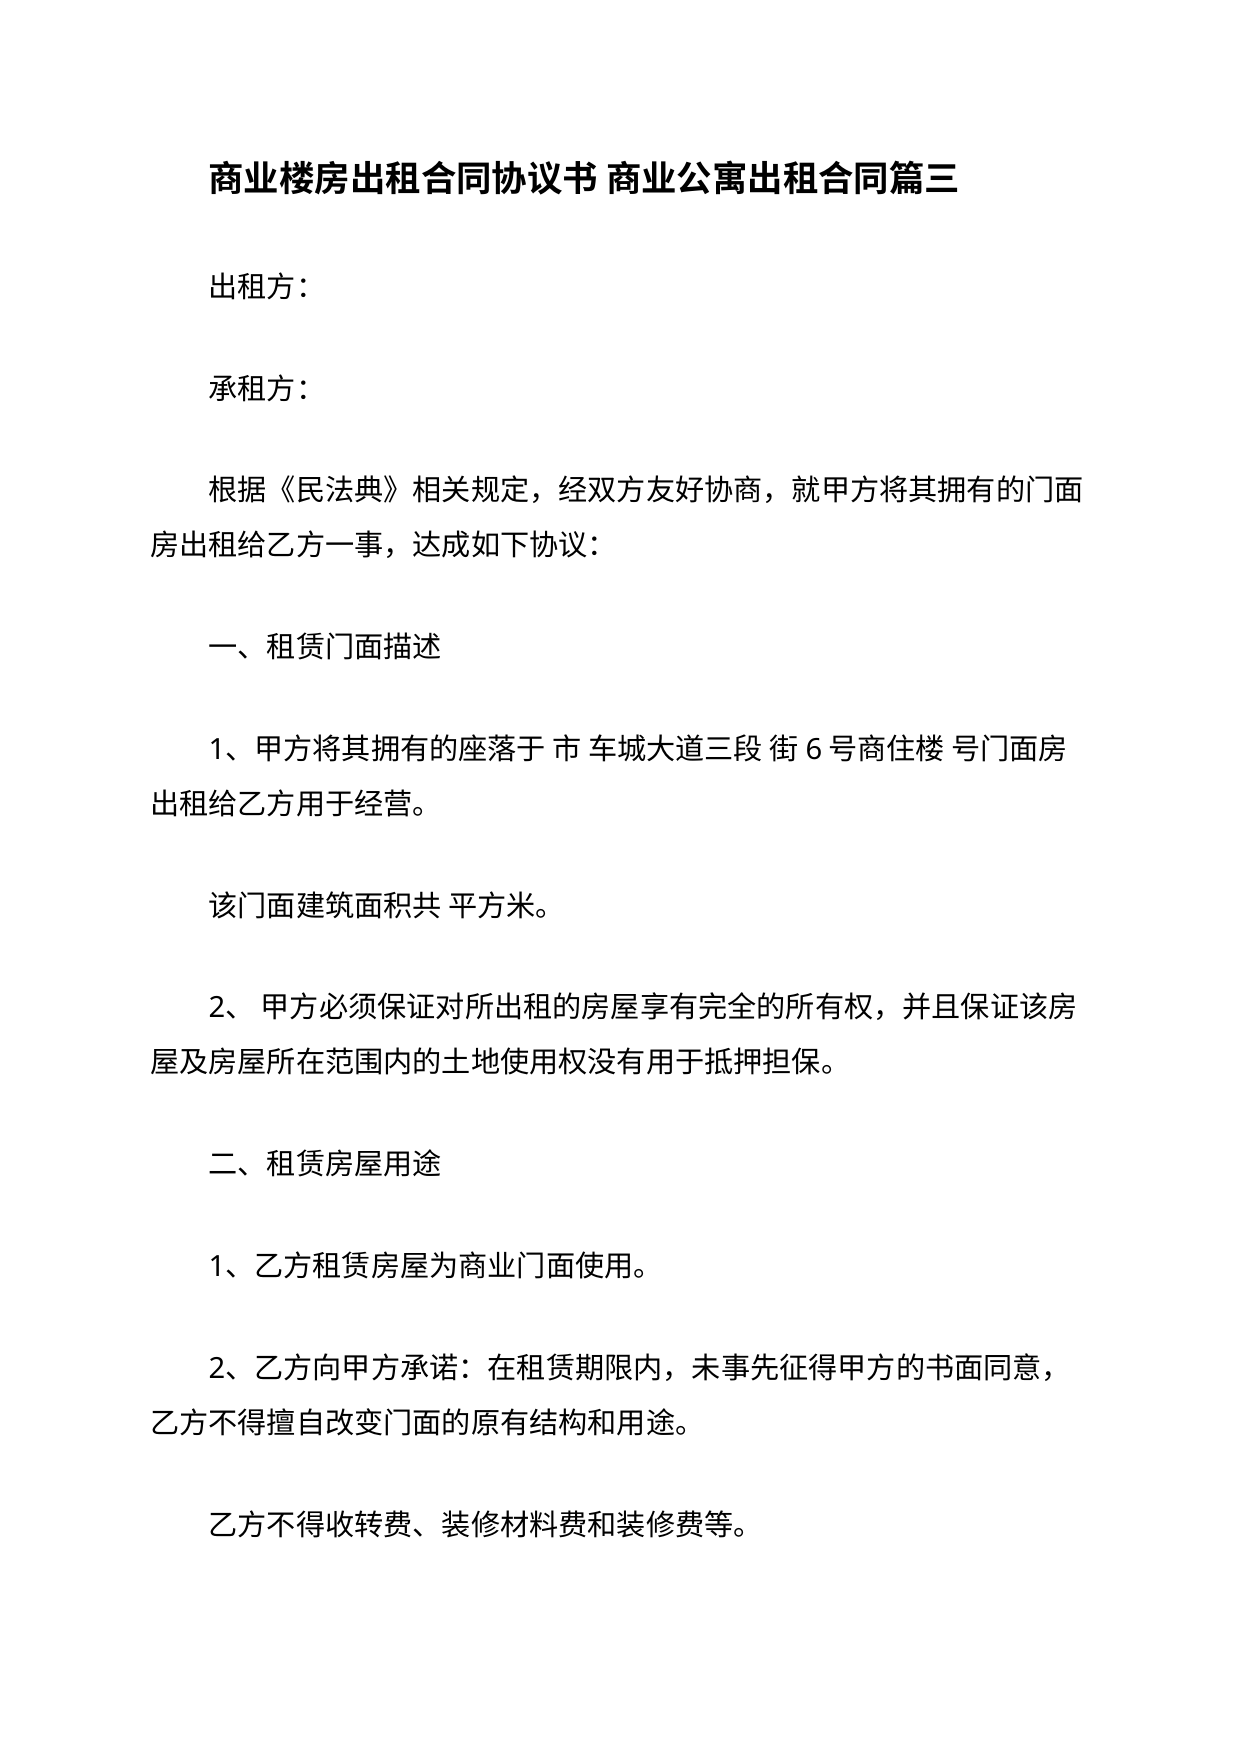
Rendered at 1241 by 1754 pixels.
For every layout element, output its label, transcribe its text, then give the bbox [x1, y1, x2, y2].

text 1、乙方租赁房屋为商业门面使用。 [150, 1242, 1090, 1285]
text 1、甲方将其拥有的座落于 市 车城大道三段 街 6号商住楼 号门面房出租给乙方用于经营。 [150, 725, 1090, 823]
text 出租方： [150, 263, 1090, 306]
text 承租方： [150, 365, 1090, 407]
text 2、 甲方必须保证对所出租的房屋享有完全的所有权，并且保证该房屋及房屋所在范围内的土地使用权没有用于抵押担保。 [150, 984, 1090, 1081]
text 该门面建筑面积共 平方米。 [150, 882, 1090, 924]
text 一、租赁门面描述 [150, 624, 1090, 666]
text 商业楼房出租合同协议书 商业公寓出租合同篇三 [150, 150, 1090, 201]
text 根据《民法典》相关规定，经双方友好协商，就甲方将其拥有的门面房出租给乙方一事，达成如下协议： [150, 467, 1090, 564]
text 二、租赁房屋用途 [150, 1141, 1090, 1183]
text 乙方不得收转费、装修材料费和装修费等。 [150, 1501, 1090, 1543]
text 2、乙方向甲方承诺：在租赁期限内，未事先征得甲方的书面同意，乙方不得擅自改变门面的原有结构和用途。 [150, 1344, 1090, 1442]
